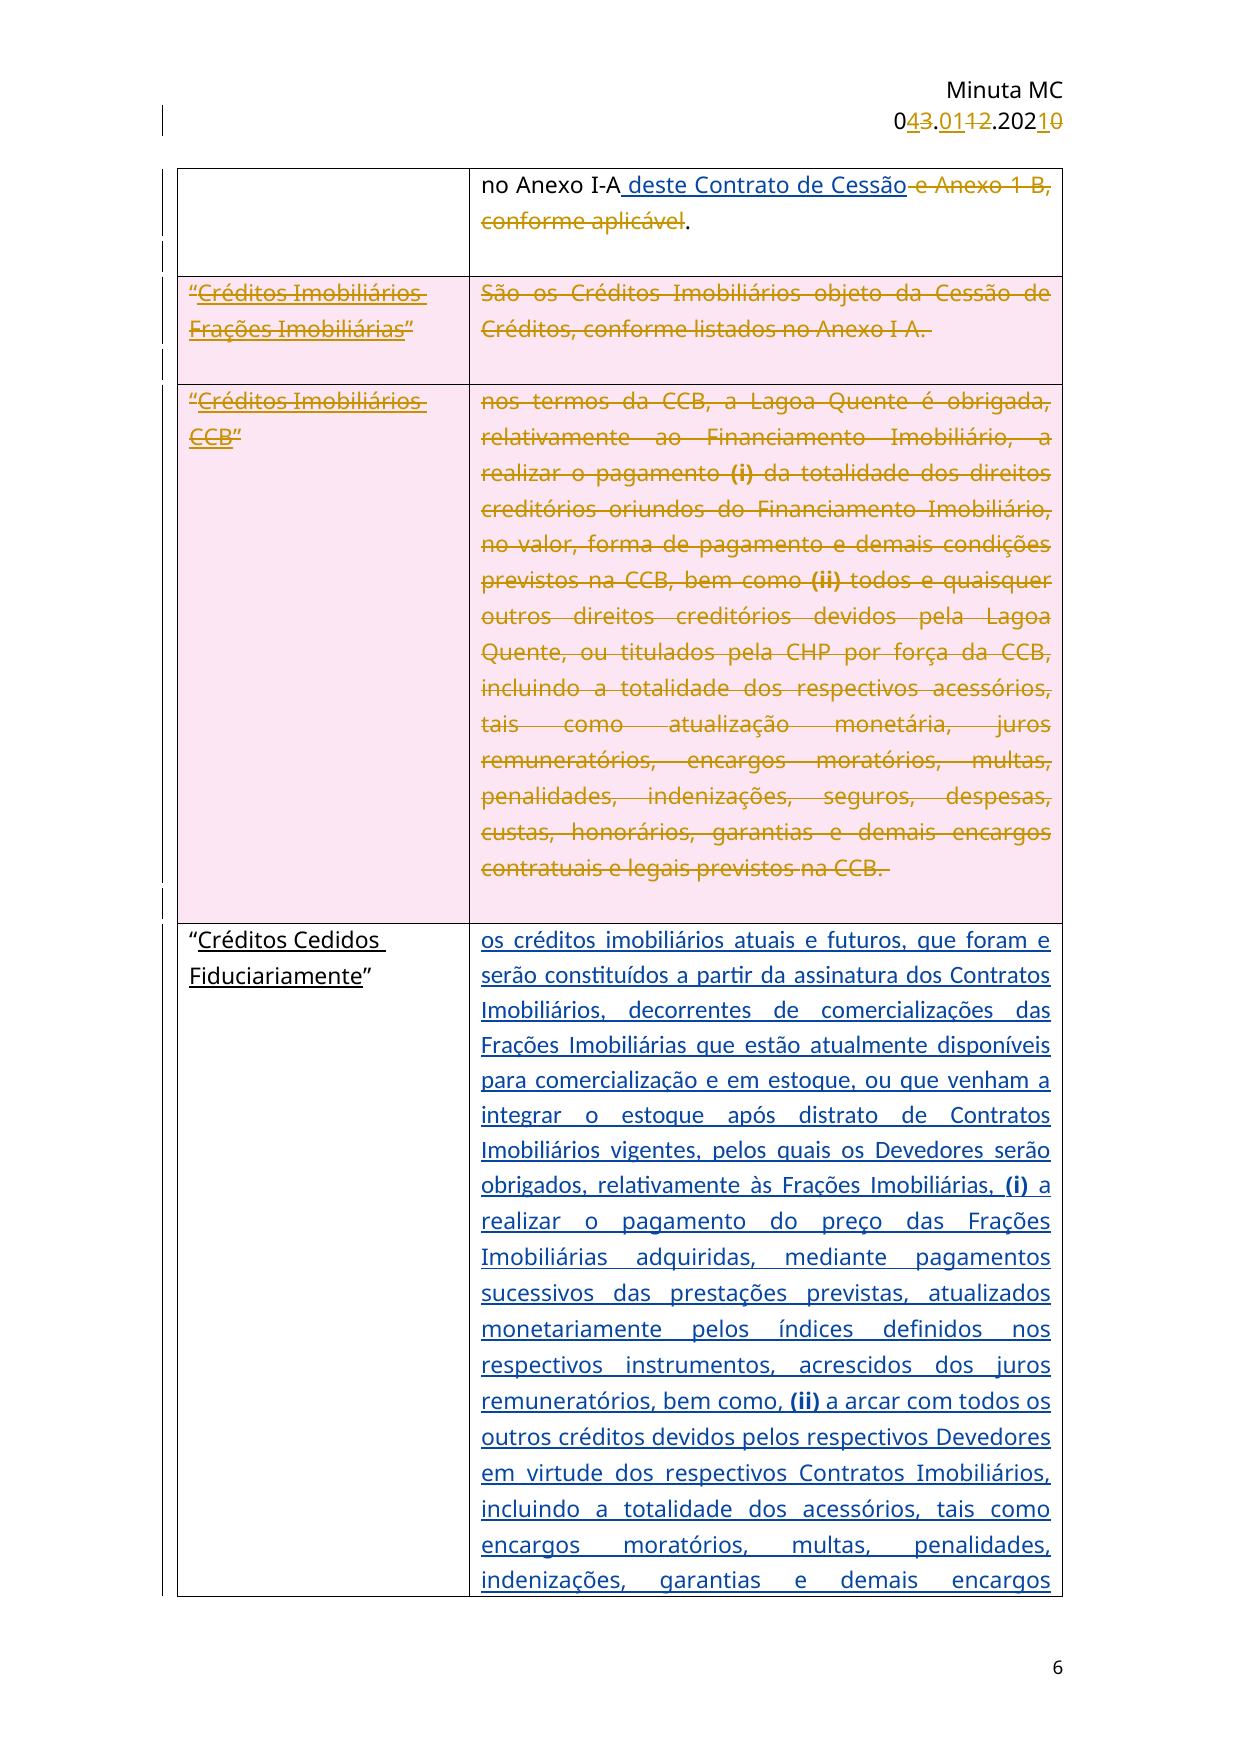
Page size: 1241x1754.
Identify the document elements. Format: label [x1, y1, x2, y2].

table_header [470, 169, 1062, 276]
table_header [178, 169, 469, 276]
table_cell [178, 924, 469, 1596]
table_cell [470, 924, 1062, 1596]
